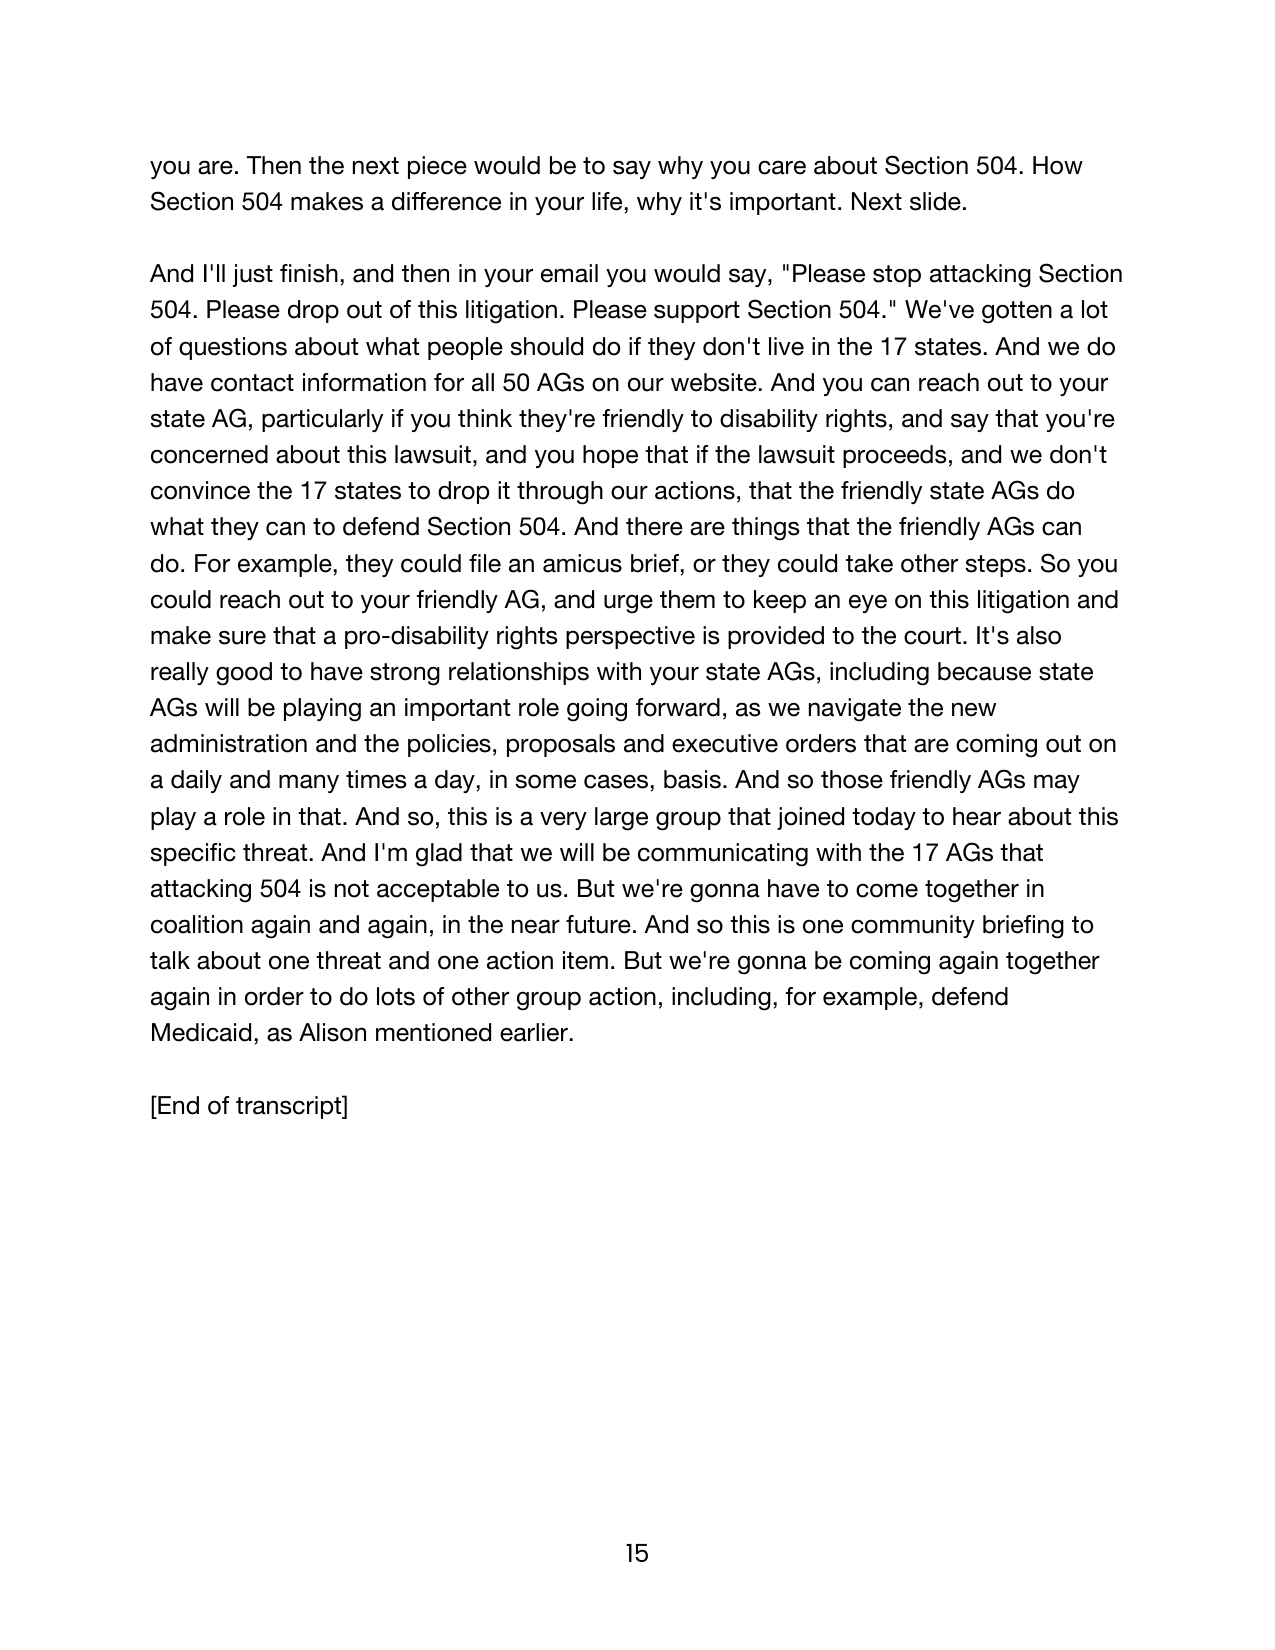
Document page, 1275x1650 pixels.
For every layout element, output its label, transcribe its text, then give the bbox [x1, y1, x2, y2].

text And I'll just finish, and then in your email you would say, "Please stop attacking Section 504. Please drop out of this litigation. Please support Section 504." We've gotten a lot of questions about what people should do if they don't live in the 17 states. And we do have contact information for all 50 AGs on our website. And you can reach out to your state AG, particularly if you think they're friendly to disability rights, and say that you're concerned about this lawsuit, and you hope that if the lawsuit proceeds, and we don't convince the 17 states to drop it through our actions, that the friendly state AGs do what they can to defend Section 504. And there are things that the friendly AGs can do. For example, they could file an amicus brief, or they could take other steps. So you could reach out to your friendly AG, and urge them to keep an eye on this litigation and make sure that a pro-disability rights perspective is provided to the court. It's also really good to have strong relationships with your state AGs, including because state AGs will be playing an important role going forward, as we navigate the new administration and the policies, proposals and executive orders that are coming out on a daily and many times a day, in some cases, basis. And so those friendly AGs may play a role in that. And so, this is a very large group that joined today to hear about this specific threat. And I'm glad that we will be communicating with the 17 AGs that attacking 504 is not acceptable to us. But we're gonna have to come together in coalition again and again, in the near future. And so this is one community briefing to talk about one threat and one action item. But we're gonna be coming again together again in order to do lots of other group action, including, for example, defend Medicaid, as Alison mentioned earlier. [150, 258, 1125, 1049]
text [150, 150, 1125, 218]
text [End of transcript] [150, 1090, 1125, 1121]
